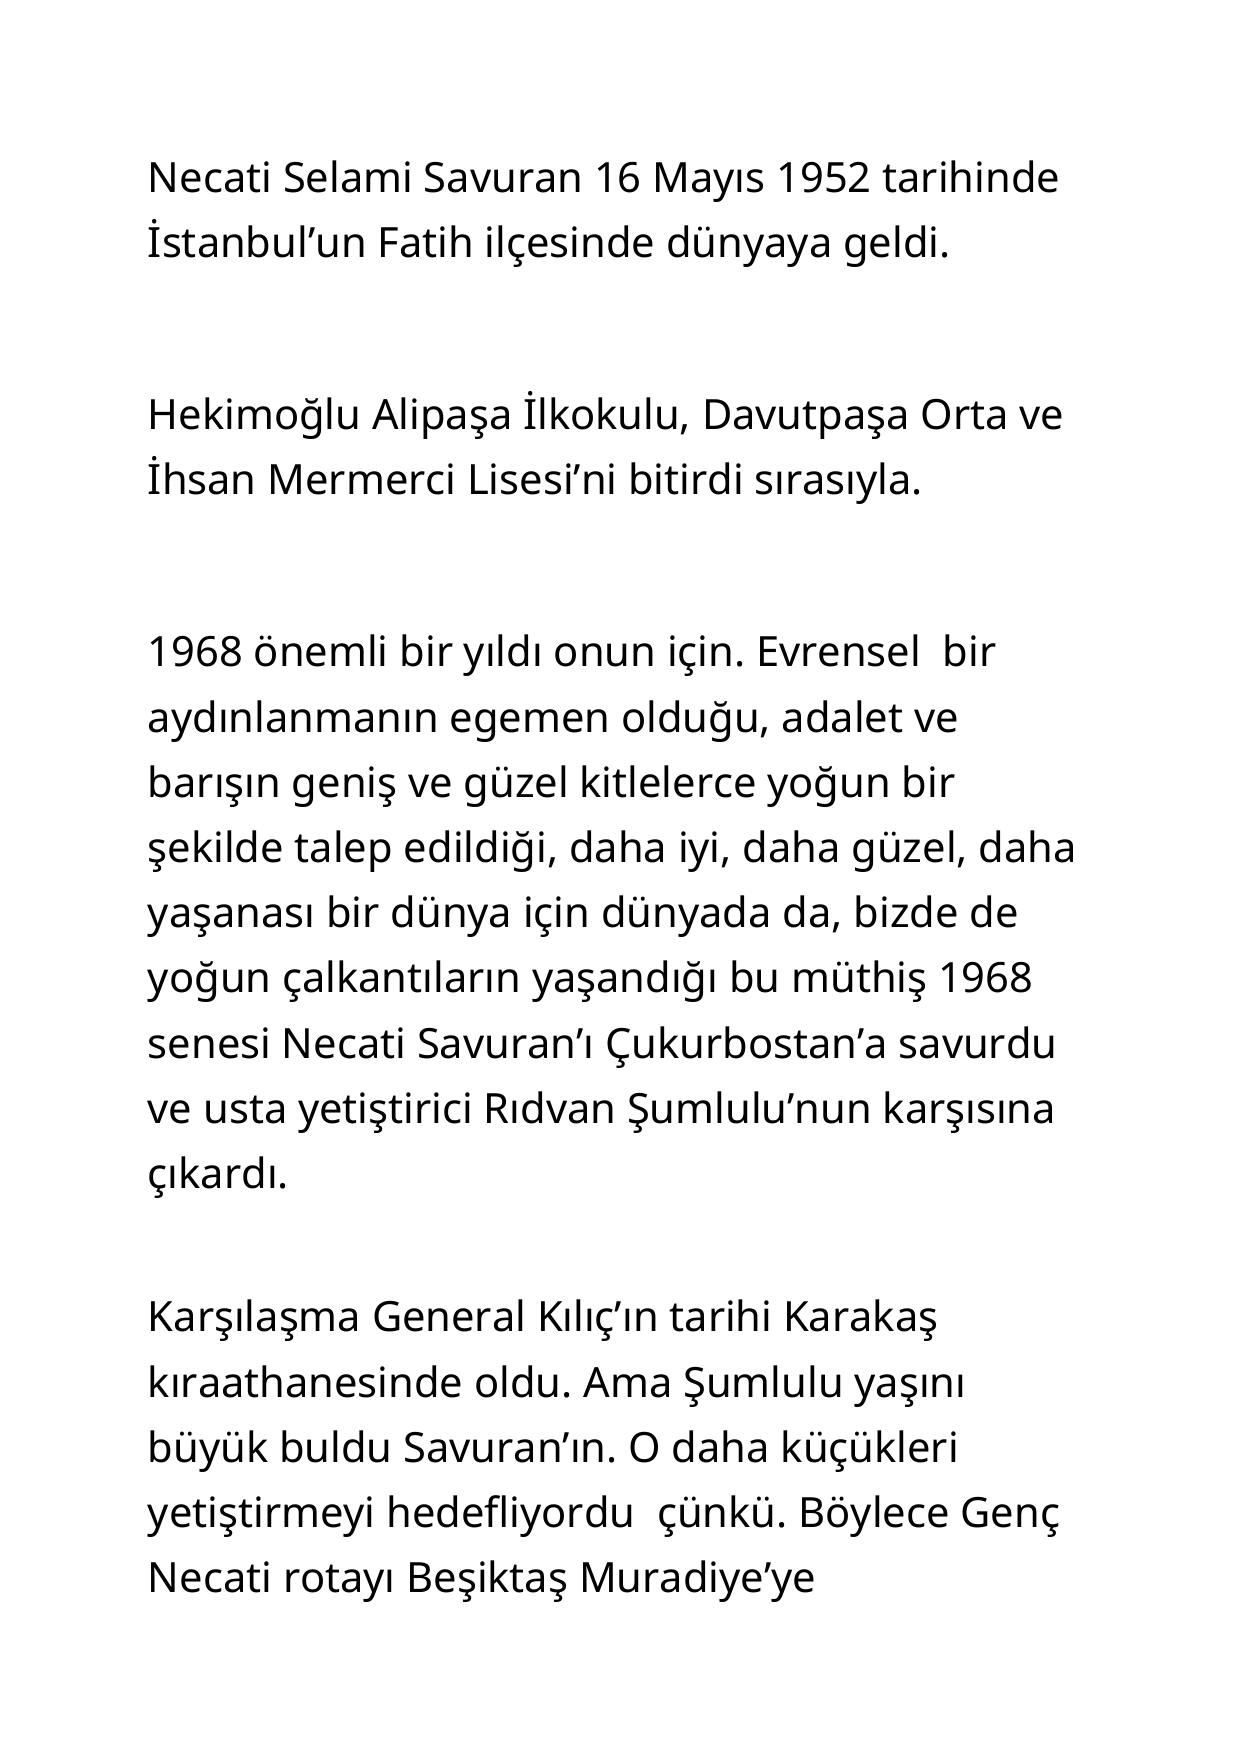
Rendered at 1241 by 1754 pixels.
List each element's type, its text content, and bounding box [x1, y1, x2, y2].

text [148, 1287, 1093, 1605]
text Hekimoğlu Alipaşa İlkokulu, Davutpaşa Orta ve İhsan Mermerci Lisesi’ni bitirdi sırasıyla. [148, 385, 1093, 507]
text 1968 önemli bir yıldı onun için. Evrensel bir aydınlanmanın egemen olduğu, adalet ve barışın geniş ve güzel kitlelerce yoğun bir şekilde talep edildiği, daha iyi, daha güzel, daha yaşanası bir dünya için dünyada da, bizde de yoğun çalkantıların yaşandığı bu müthiş 1968 senesi Necati Savuran’ı Çukurbostan’a savurdu ve usta yetiştirici Rıdvan Şumlulu’nun karşısına çıkardı. [148, 622, 1093, 1201]
text Necati Selami Savuran 16 Mayıs 1952 tarihinde İstanbul’un Fatih ilçesinde dünyaya geldi. [148, 148, 1093, 269]
